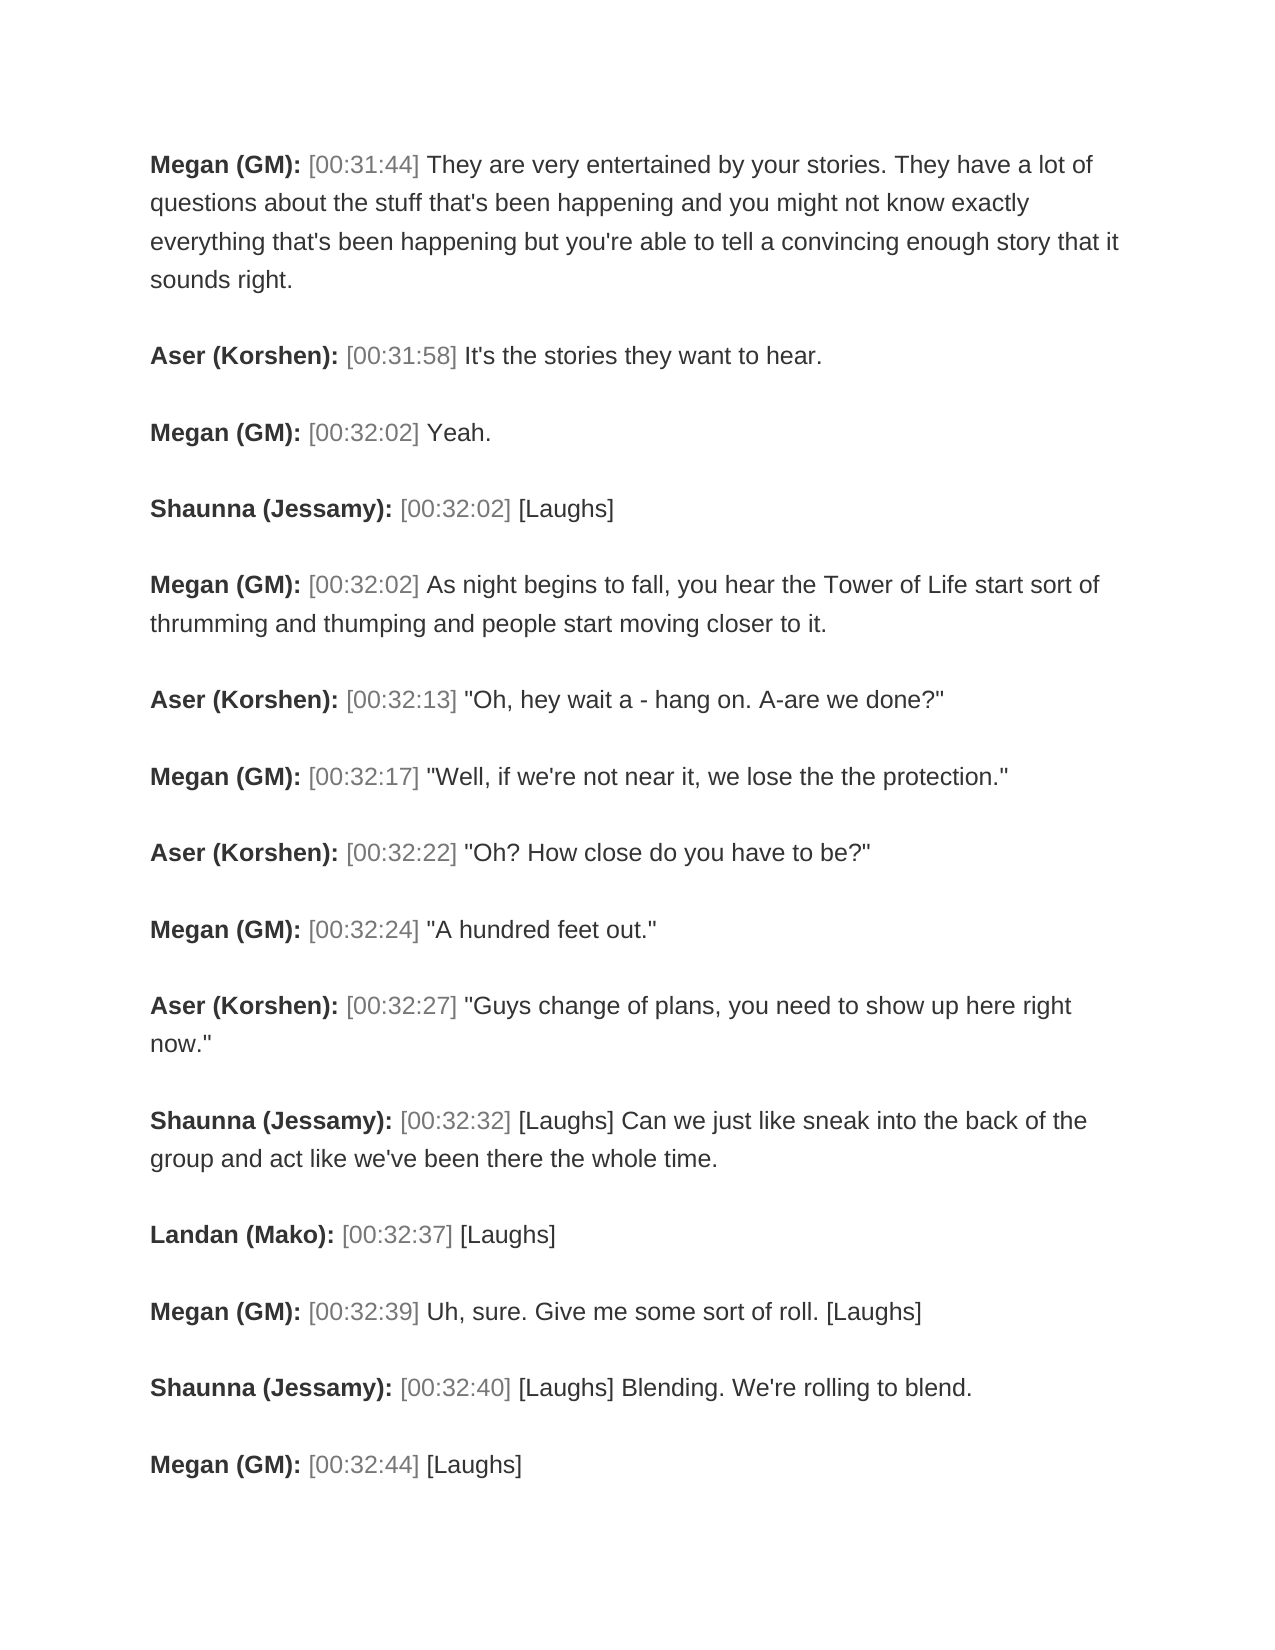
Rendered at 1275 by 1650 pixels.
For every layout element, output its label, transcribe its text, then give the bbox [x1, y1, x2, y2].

text Shaunna (Jessamy): [00:32:32] [Laughs] Can we just like sneak into the back of the group and act like we've been there the whole time. [150, 1106, 1125, 1173]
text Megan (GM): [00:32:17] "Well, if we're not near it, we lose the the protection." [150, 762, 1125, 790]
text Shaunna (Jessamy): [00:32:40] [Laughs] Blending. We're rolling to blend. [150, 1373, 1125, 1402]
text Aser (Korshen): [00:32:13] "Oh, hey wait a - hang on. A-are we done?" [150, 685, 1125, 714]
text Megan (GM): [00:32:44] [Laughs] [150, 1450, 1125, 1478]
text Aser (Korshen): [00:32:27] "Guys change of plans, you need to show up here right now." [150, 991, 1125, 1058]
text Megan (GM): [00:32:39] Uh, sure. Give me some sort of roll. [Laughs] [150, 1297, 1125, 1326]
text Aser (Korshen): [00:31:58] It's the stories they want to hear. [150, 341, 1125, 370]
text Aser (Korshen): [00:32:22] "Oh? How close do you have to be?" [150, 838, 1125, 867]
text Megan (GM): [00:32:24] "A hundred feet out." [150, 914, 1125, 943]
text Landan (Mako): [00:32:37] [Laughs] [150, 1220, 1125, 1249]
text Megan (GM): [00:32:02] Yeah. [150, 418, 1125, 446]
text Shaunna (Jessamy): [00:32:02] [Laughs] [150, 494, 1125, 523]
text Megan (GM): [00:31:44] They are very entertained by your stories. They have a lot of questions about the stuff that's been happening and you might not know exactly everything that's been happening but you're able to tell a convincing enough story that it sounds right. [150, 150, 1125, 293]
text Megan (GM): [00:32:02] As night begins to fall, you hear the Tower of Life start sort of thrumming and thumping and people start moving closer to it. [150, 571, 1125, 637]
